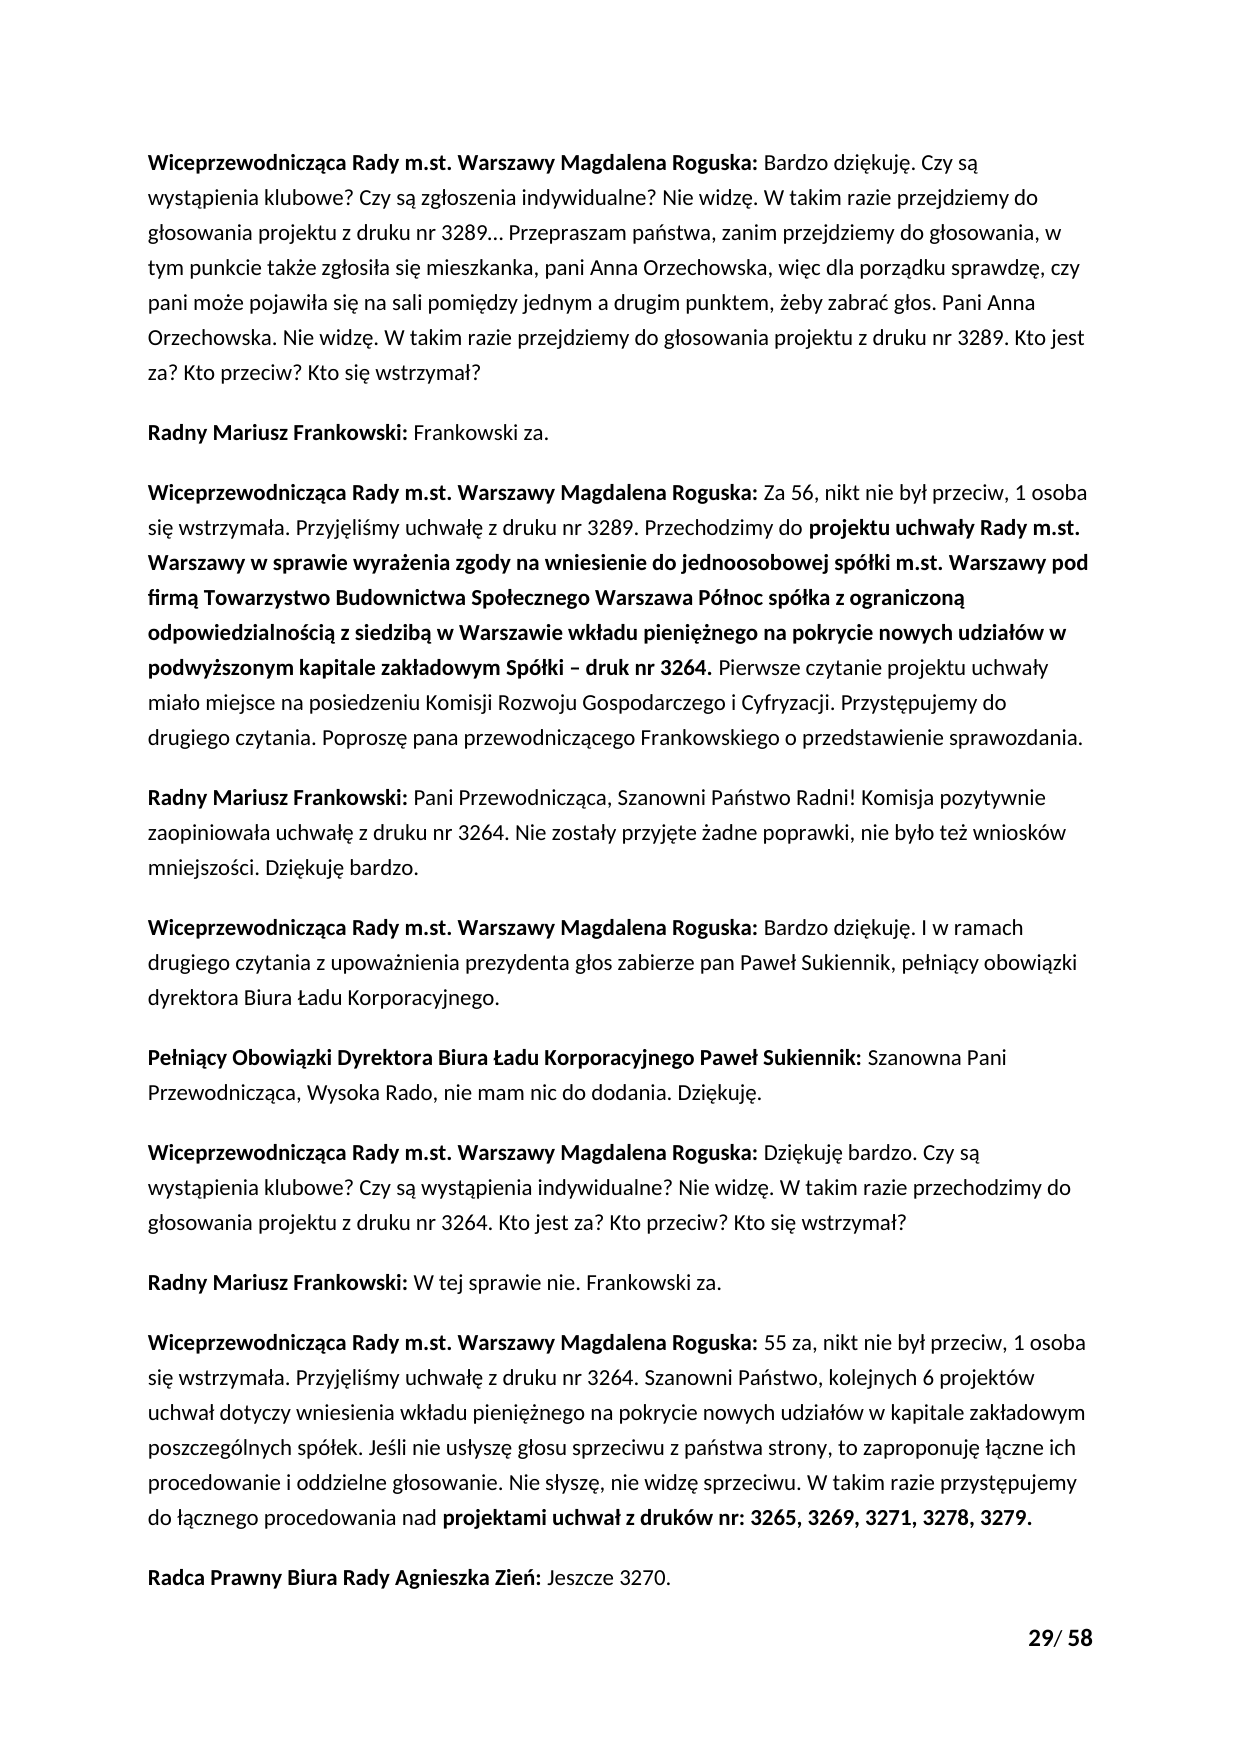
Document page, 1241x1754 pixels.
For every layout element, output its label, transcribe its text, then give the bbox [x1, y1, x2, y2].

text Radny Mariusz Frankowski: W tej sprawie nie. Frankowski za. [148, 1268, 1093, 1296]
text Wiceprzewodnicząca Rady m.st. Warszawy Magdalena Roguska: Bardzo dziękuję. Czy są wystąpienia klubowe? Czy są zgłoszenia indywidualne? Nie widzę. W takim razie przejdziemy do głosowania projektu z druku nr 3289… Przepraszam państwa, zanim przejdziemy do głosowania, w tym punkcie także zgłosiła się mieszkanka, pani Anna Orzechowska, więc dla porządku sprawdzę, czy pani może pojawiła się na sali pomiędzy jednym a drugim punktem, żeby zabrać głos. Pani Anna Orzechowska. Nie widzę. W takim razie przejdziemy do głosowania projektu z druku nr 3289. Kto jest za? Kto przeciw? Kto się wstrzymał? [148, 148, 1093, 386]
text Wiceprzewodnicząca Rady m.st. Warszawy Magdalena Roguska: Za 56, nikt nie był przeciw, 1 osoba się wstrzymała. Przyjęliśmy uchwałę z druku nr 3289. Przechodzimy do projektu uchwały Rady m.st. Warszawy w sprawie wyrażenia zgody na wniesienie do jednoosobowej spółki m.st. Warszawy pod firmą Towarzystwo Budownictwa Społecznego Warszawa Północ spółka z ograniczoną odpowiedzialnością z siedzibą w Warszawie wkładu pieniężnego na pokrycie nowych udziałów w podwyższonym kapitale zakładowym Spółki – druk nr 3264. Pierwsze czytanie projektu uchwały miało miejsce na posiedzeniu Komisji Rozwoju Gospodarczego i Cyfryzacji. Przystępujemy do drugiego czytania. Poproszę pana przewodniczącego Frankowskiego o przedstawienie sprawozdania. [148, 478, 1093, 751]
text Wiceprzewodnicząca Rady m.st. Warszawy Magdalena Roguska: Bardzo dziękuję. I w ramach drugiego czytania z upoważnienia prezydenta głos zabierze pan Paweł Sukiennik, pełniący obowiązki dyrektora Biura Ładu Korporacyjnego. [148, 913, 1093, 1011]
text Radny Mariusz Frankowski: Pani Przewodnicząca, Szanowni Państwo Radni! Komisja pozytywnie zaopiniowała uchwałę z druku nr 3264. Nie zostały przyjęte żadne poprawki, nie było też wniosków mniejszości. Dziękuję bardzo. [148, 783, 1093, 881]
text Radca Prawny Biura Rady Agnieszka Zień: Jeszcze 3270. [148, 1563, 1093, 1591]
text Radny Mariusz Frankowski: Frankowski za. [148, 418, 1093, 446]
text Wiceprzewodnicząca Rady m.st. Warszawy Magdalena Roguska: 55 za, nikt nie był przeciw, 1 osoba się wstrzymała. Przyjęliśmy uchwałę z druku nr 3264. Szanowni Państwo, kolejnych 6 projektów uchwał dotyczy wniesienia wkładu pieniężnego na pokrycie nowych udziałów w kapitale zakładowym poszczególnych spółek. Jeśli nie usłyszę głosu sprzeciwu z państwa strony, to zaproponuję łączne ich procedowanie i oddzielne głosowanie. Nie słyszę, nie widzę sprzeciwu. W takim razie przystępujemy do łącznego procedowania nad projektami uchwał z druków nr: 3265, 3269, 3271, 3278, 3279. [148, 1328, 1093, 1531]
text Pełniący Obowiązki Dyrektora Biura Ładu Korporacyjnego Paweł Sukiennik: Szanowna Pani Przewodnicząca, Wysoka Rado, nie mam nic do dodania. Dziękuję. [148, 1043, 1093, 1106]
text Wiceprzewodnicząca Rady m.st. Warszawy Magdalena Roguska: Dziękuję bardzo. Czy są wystąpienia klubowe? Czy są wystąpienia indywidualne? Nie widzę. W takim razie przechodzimy do głosowania projektu z druku nr 3264. Kto jest za? Kto przeciw? Kto się wstrzymał? [148, 1138, 1093, 1236]
